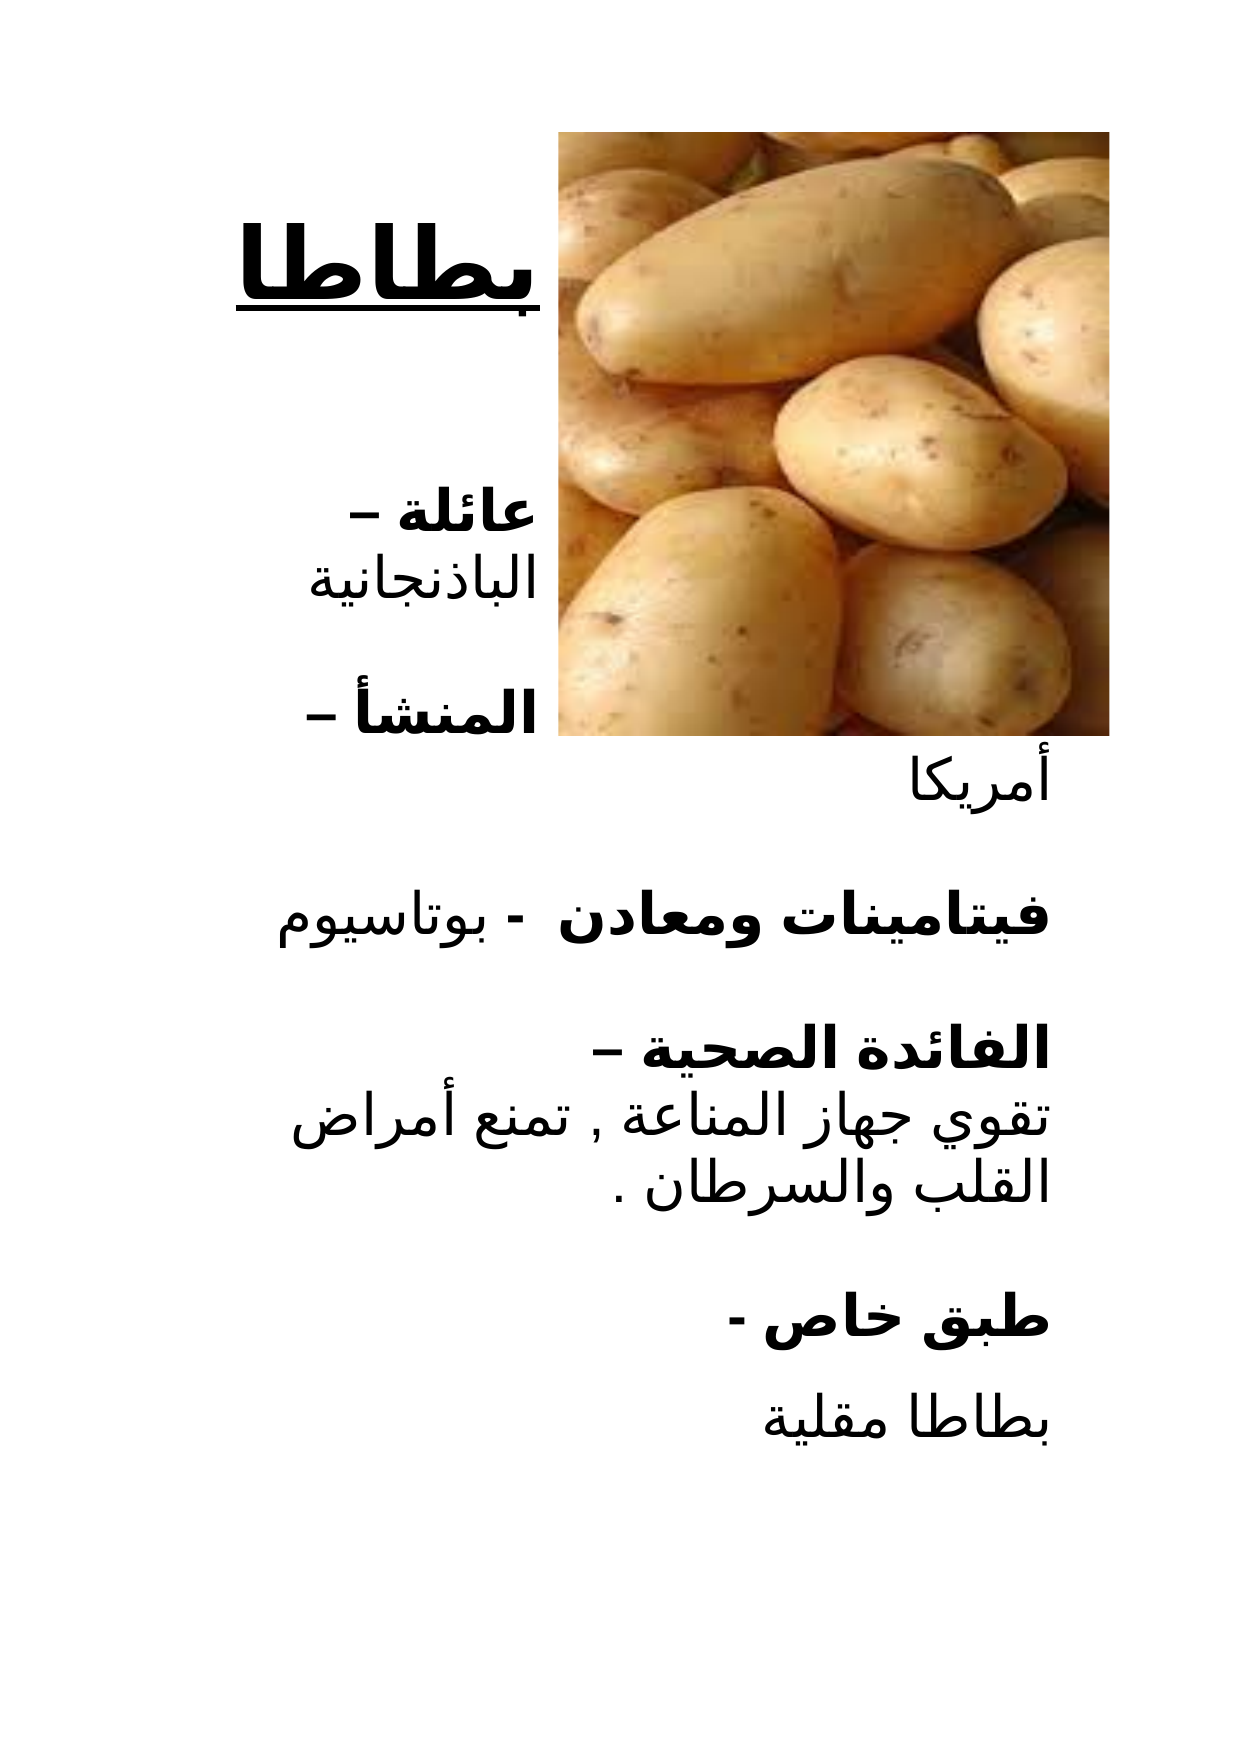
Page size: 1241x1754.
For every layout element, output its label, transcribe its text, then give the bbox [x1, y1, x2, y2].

text بطاطا [187, 206, 558, 321]
text طبق خاص - [187, 1282, 1053, 1349]
text تقوي جهاز المناعة , تمنع أمراض [187, 1081, 1053, 1148]
text فيتامينات ومعادن - بوتاسيوم [187, 879, 1053, 947]
picture [558, 132, 1110, 736]
text القلب والسرطان . [187, 1148, 1053, 1215]
text عائلة – الباذنجانية [187, 477, 558, 611]
text بطاطا مقلية [187, 1383, 1053, 1450]
text المنشأ – أمريكا [187, 678, 1053, 812]
text الفائدة الصحية – [187, 1014, 1053, 1081]
